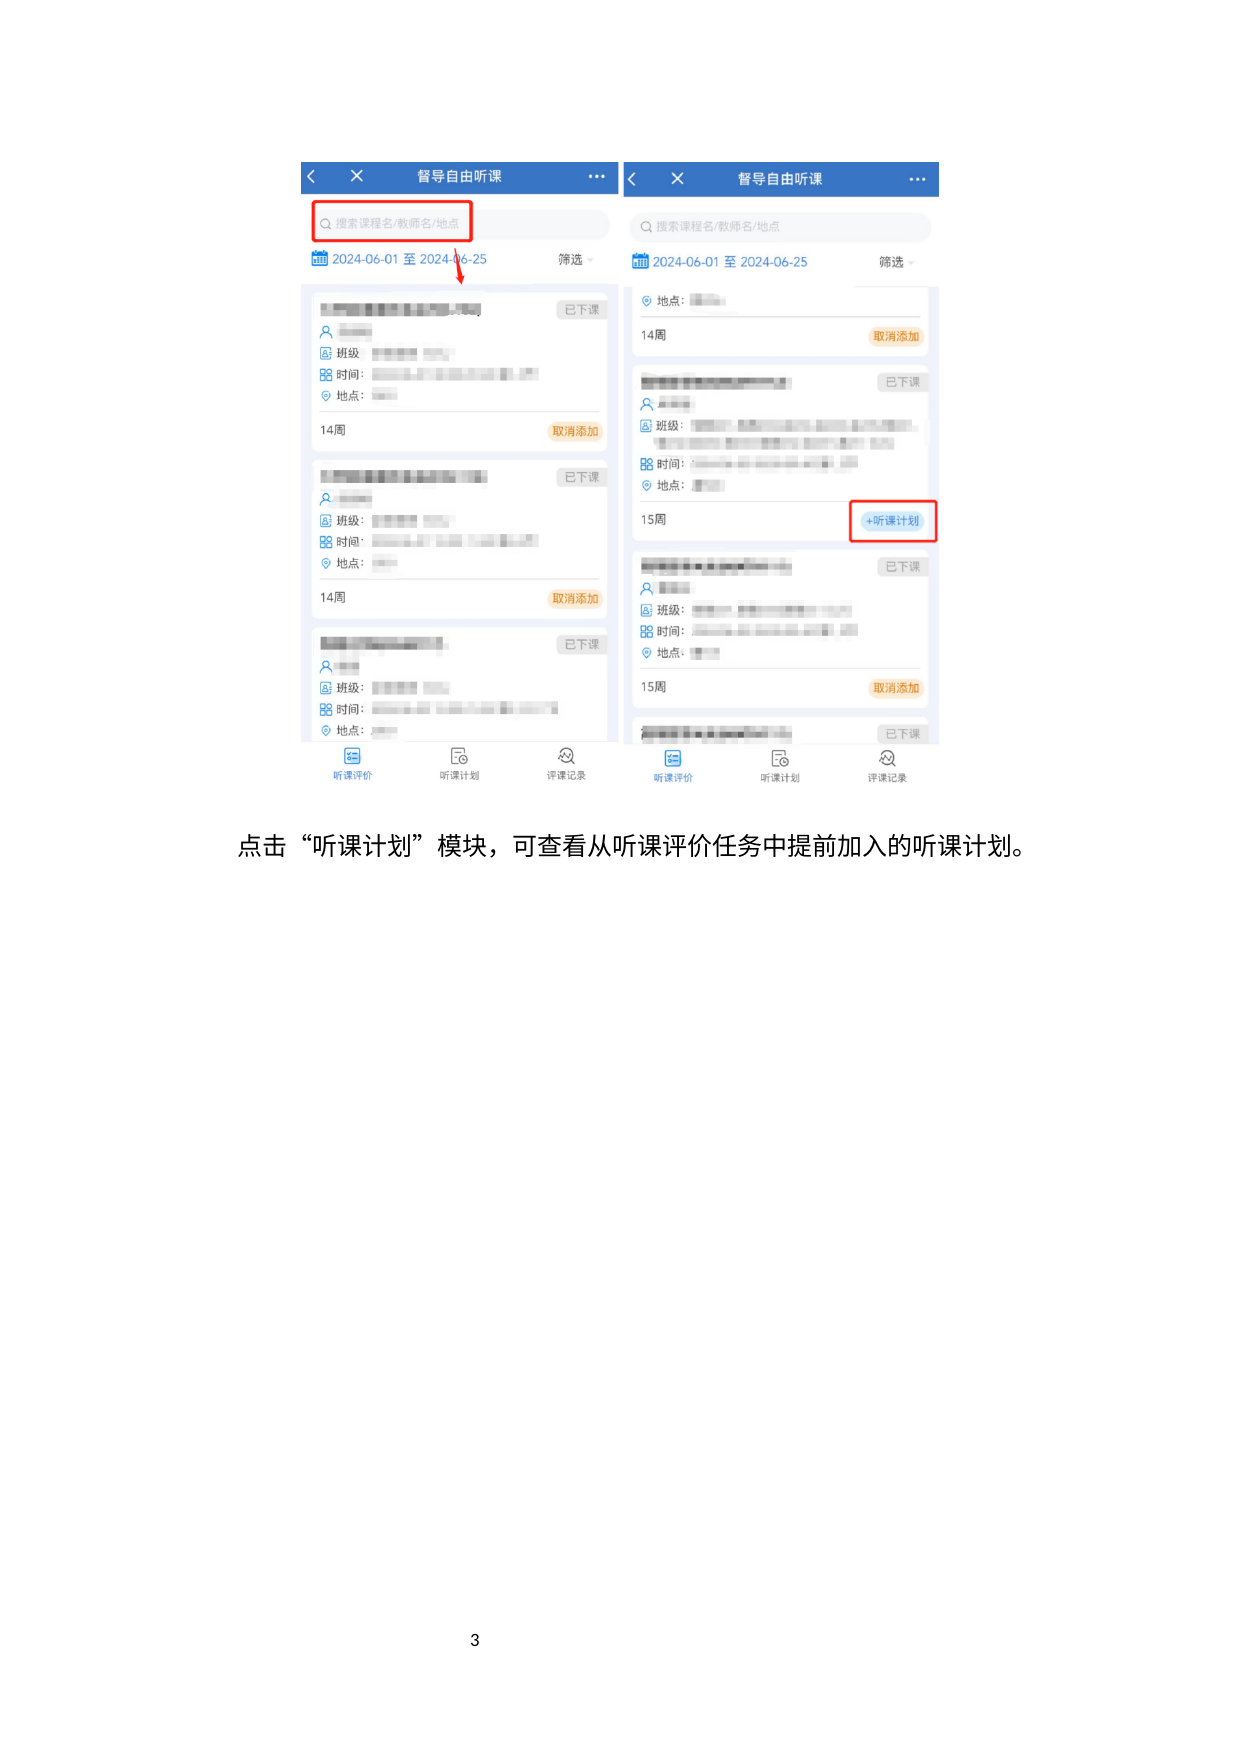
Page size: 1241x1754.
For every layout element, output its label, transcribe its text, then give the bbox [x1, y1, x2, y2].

picture [301, 162, 939, 798]
text 点击“听课计划”模块，可查看从听课评价任务中提前加入的听课计划。 [187, 812, 1053, 877]
